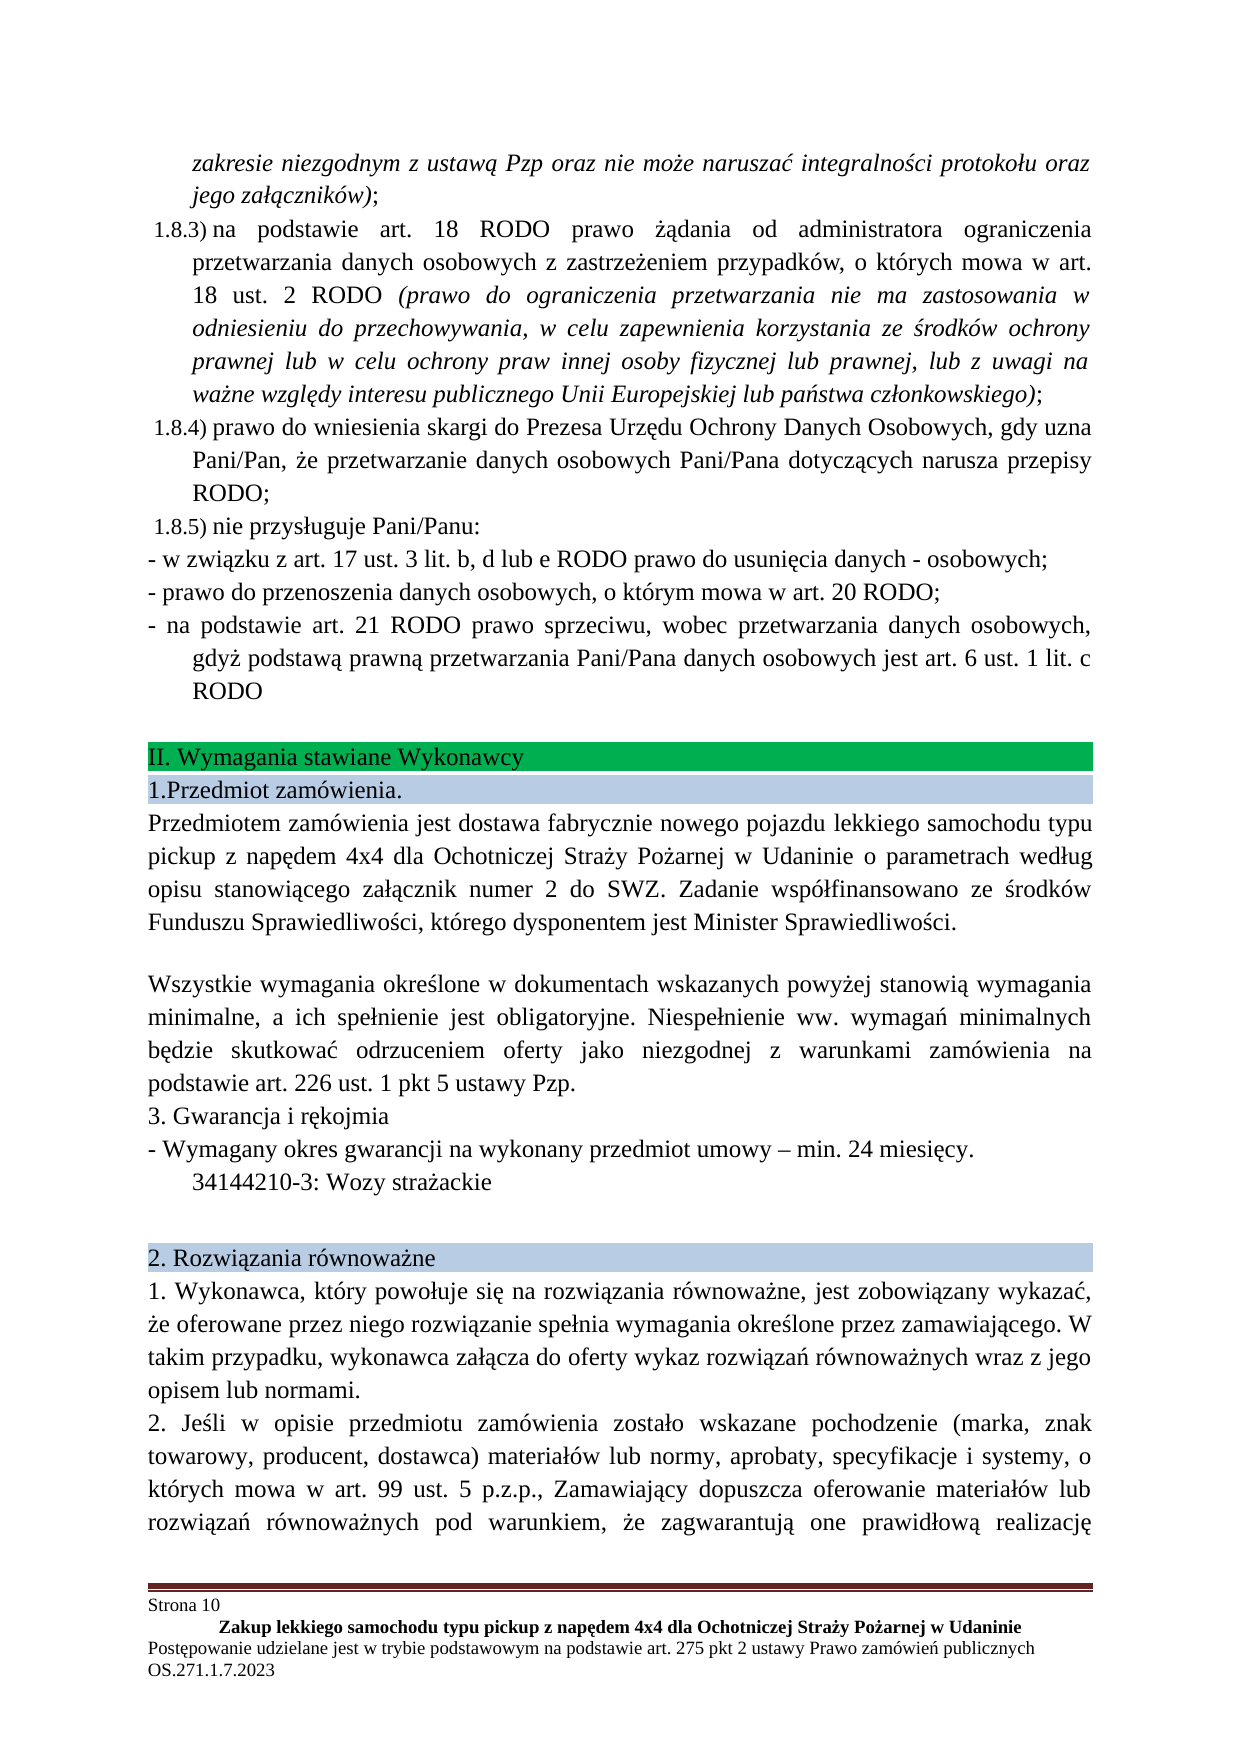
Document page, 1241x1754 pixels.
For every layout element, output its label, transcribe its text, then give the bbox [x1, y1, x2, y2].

text II. Wymagania stawiane Wykonawcy [148, 742, 1093, 771]
text 3. Gwarancja i rękojmia [148, 1101, 1093, 1130]
text - na podstawie art. 21 RODO prawo sprzeciwu, wobec przetwarzania danych osobowych, gdyż podstawą prawną przetwarzania Pani/Pana danych osobowych jest art. 6 ust. 1 lit. c RODO [148, 610, 1093, 705]
list na podstawie art. 18 RODO prawo żądania od administratora ograniczenia przetwarzania danych osobowych z zastrzeżeniem przypadków, o których mowa w art. 18 ust. 2 RODO (prawo do ograniczenia przetwarzania nie ma zastosowania w odniesieniu do przechowywania, w celu zapewnienia korzystania ze środków ochrony prawnej lub w celu ochrony praw innej osoby fizycznej lub prawnej, lub z uwagi na ważne względy interesu publicznego Unii Europejskiej lub państwa członkowskiego); [148, 214, 1093, 407]
text 1. Wykonawca, który powołuje się na rozwiązania równoważne, jest zobowiązany wykazać, że oferowane przez niego rozwiązanie spełnia wymagania określone przez zamawiającego. W takim przypadku, wykonawca załącza do oferty wykaz rozwiązań równoważnych wraz z jego opisem lub normami. [148, 1276, 1093, 1404]
list 1.Przedmiot zamówienia. [148, 775, 1093, 804]
list prawo do wniesienia skargi do Prezesa Urzędu Ochrony Danych Osobowych, gdy uzna Pani/Pan, że przetwarzanie danych osobowych Pani/Pana dotyczących narusza przepisy RODO; [148, 412, 1093, 507]
text 2. Rozwiązania równoważne [148, 1243, 1093, 1272]
text Wszystkie wymagania określone w dokumentach wskazanych powyżej stanowią wymagania minimalne, a ich spełnienie jest obligatoryjne. Niespełnienie ww. wymagań minimalnych będzie skutkować odrzuceniem oferty jako niezgodnej z warunkami zamówienia na podstawie art. 226 ust. 1 pkt 5 ustawy Pzp. [148, 969, 1093, 1097]
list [148, 148, 1093, 209]
text Przedmiotem zamówienia jest dostawa fabrycznie nowego pojazdu lekkiego samochodu typu pickup z napędem 4x4 dla Ochotniczej Straży Pożarnej w Udaninie o parametrach według opisu stanowiącego załącznik numer 2 do SWZ. Zadanie współfinansowano ze środków Funduszu Sprawiedliwości, którego dysponentem jest Minister Sprawiedliwości. [148, 808, 1093, 936]
text 34144210-3: Wozy strażackie [192, 1167, 1093, 1196]
text - w związku z art. 17 ust. 3 lit. b, d lub e RODO prawo do usunięcia danych - osobowych; [148, 544, 1093, 573]
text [148, 1408, 1093, 1536]
list nie przysługuje Pani/Panu: [148, 511, 1093, 539]
text - prawo do przenoszenia danych osobowych, o którym mowa w art. 20 RODO; [148, 577, 1093, 606]
text - Wymagany okres gwarancji na wykonany przedmiot umowy – min. 24 miesięcy. [148, 1134, 1093, 1163]
